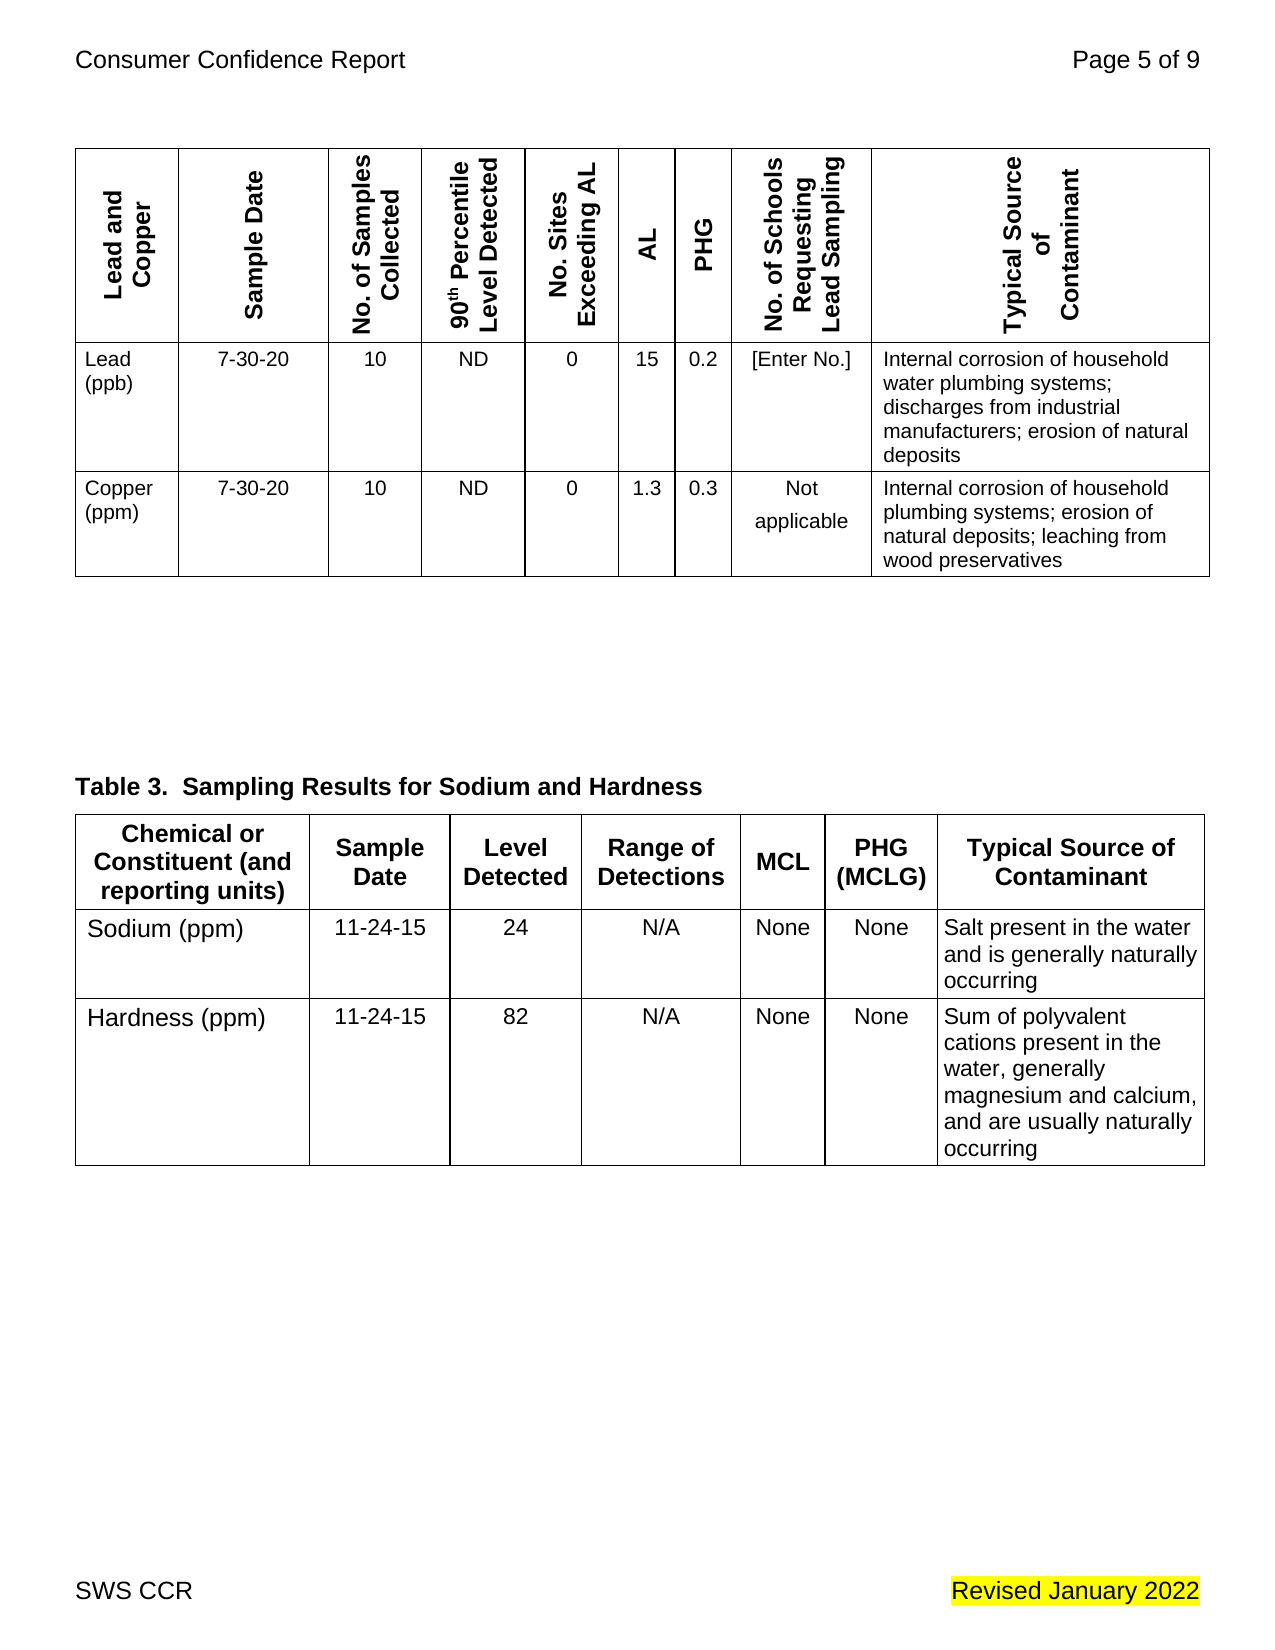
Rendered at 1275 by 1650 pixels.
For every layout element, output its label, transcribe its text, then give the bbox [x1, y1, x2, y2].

table_cell 0.3 [676, 472, 731, 576]
table_header Typical Source of Contaminant [872, 149, 1209, 342]
table_cell Salt present in the water and is generally naturally occurring [938, 910, 1204, 997]
table_header PHG (MCLG) [826, 815, 937, 909]
table_cell 10 [329, 343, 421, 471]
table_header Sample Date [179, 149, 328, 342]
table_cell N/A [582, 910, 740, 997]
table_cell 0.2 [676, 343, 731, 471]
table_cell Copper (ppm) [76, 472, 178, 576]
table_cell N/A [582, 999, 740, 1165]
table_cell 11-24-15 [310, 910, 449, 997]
table_cell Not applicable [732, 472, 871, 576]
table_header Chemical or Constituent (and reporting units) [76, 815, 309, 909]
table_cell None [741, 999, 824, 1165]
table_header MCL [741, 815, 824, 909]
table_cell 0 [526, 343, 618, 471]
table_cell 11-24-15 [310, 999, 449, 1165]
table_header No. of Schools Requesting Lead Sampling [732, 149, 871, 342]
table_cell 82 [451, 999, 581, 1165]
table_cell ND [422, 472, 524, 576]
table_header Level Detected [451, 815, 581, 909]
table_cell Hardness (ppm) [76, 999, 309, 1165]
table_header 90th Percentile Level Detected [422, 149, 524, 342]
table_cell Lead (ppb) [76, 343, 178, 471]
table_header PHG [676, 149, 731, 342]
table_cell Internal corrosion of household water plumbing systems; discharges from industrial manufacturers; erosion of natural deposits [872, 343, 1209, 471]
table_cell 15 [619, 343, 674, 471]
table_cell 1.3 [619, 472, 674, 576]
text Table 3. Sampling Results for Sodium and Hardness [75, 772, 1200, 801]
table_header AL [619, 149, 674, 342]
table_cell [Enter No.] [732, 343, 871, 471]
table_cell 0 [526, 472, 618, 576]
table_cell 7-30-20 [179, 472, 328, 576]
table_header No. Sites Exceeding AL [526, 149, 618, 342]
table_cell None [741, 910, 824, 997]
table_header Sample Date [310, 815, 449, 909]
table_cell None [826, 999, 937, 1165]
table_header Lead and Copper [76, 149, 178, 342]
table_header Typical Source of Contaminant [938, 815, 1204, 909]
table_cell 24 [451, 910, 581, 997]
table_header No. of Samples Collected [329, 149, 421, 342]
table_cell 7-30-20 [179, 343, 328, 471]
table_cell None [826, 910, 937, 997]
table_cell Internal corrosion of household plumbing systems; erosion of natural deposits; leaching from wood preservatives [872, 472, 1209, 576]
table_cell 10 [329, 472, 421, 576]
table_cell Sodium (ppm) [76, 910, 309, 997]
table_header Range of Detections [582, 815, 740, 909]
table_cell ND [422, 343, 524, 471]
table_cell Sum of polyvalent cations present in the water, generally magnesium and calcium, and are usually naturally occurring [938, 999, 1204, 1165]
